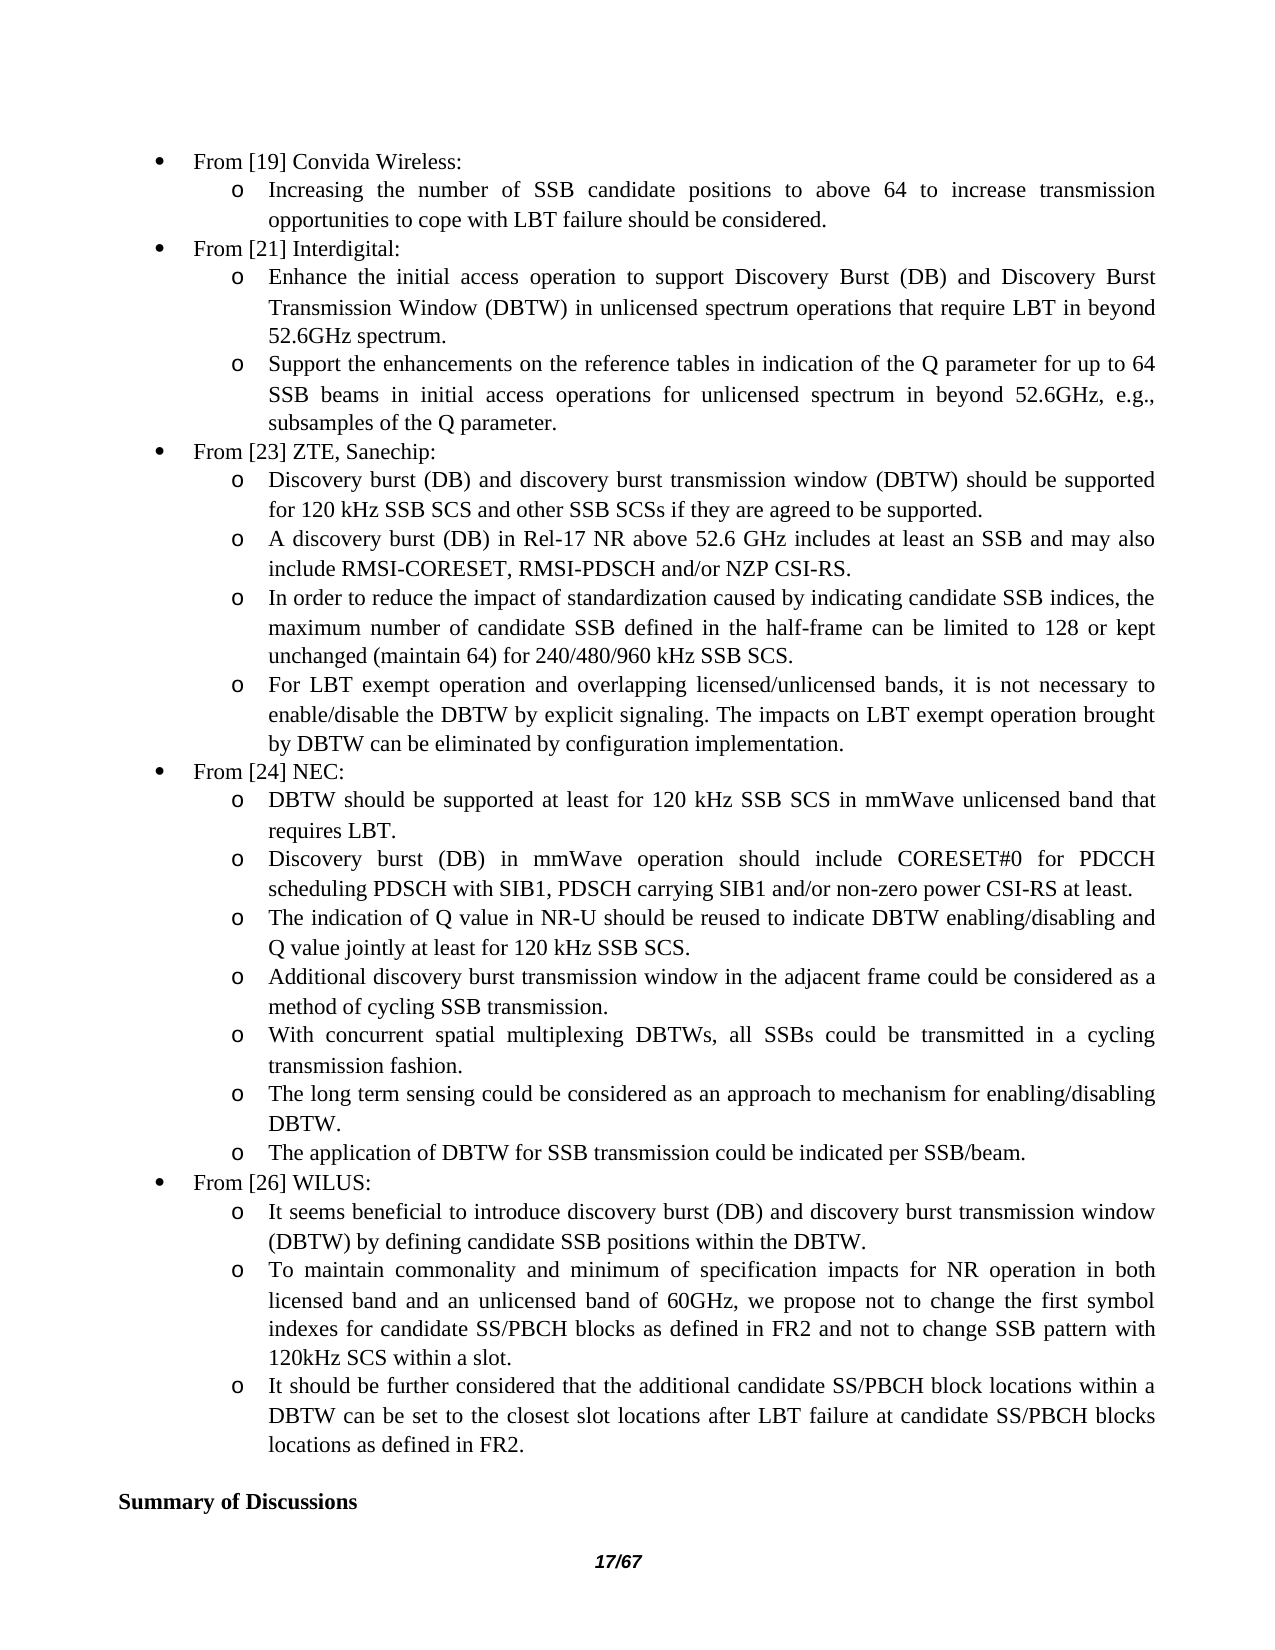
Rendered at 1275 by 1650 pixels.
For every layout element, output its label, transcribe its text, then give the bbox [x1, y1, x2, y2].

list The indication of Q value in NR-U should be reused to indicate DBTW enabling/disabling and Q value jointly at least for 120 kHz SSB SCS. [231, 904, 1157, 961]
list Additional discovery burst transmission window in the adjacent frame could be considered as a method of cycling SSB transmission. [231, 963, 1157, 1019]
list In order to reduce the impact of standardization caused by indicating candidate SSB indices, the maximum number of candidate SSB defined in the half-frame can be limited to 128 or kept unchanged (maintain 64) for 240/480/960 kHz SSB SCS. [231, 584, 1157, 669]
list The long term sensing could be considered as an approach to mechanism for enabling/disabling DBTW. [231, 1080, 1157, 1137]
list From [23] ZTE, Sanechip: [156, 438, 1157, 464]
list Discovery burst (DB) and discovery burst transmission window (DBTW) should be supported for 120 kHz SSB SCS and other SSB SCSs if they are agreed to be supported. [231, 466, 1157, 523]
list DBTW should be supported at least for 120 kHz SSB SCS in mmWave unlicensed band that requires LBT. [231, 786, 1157, 843]
list For LBT exempt operation and overlapping licensed/unlicensed bands, it is not necessary to enable/disable the DBTW by explicit signaling. The impacts on LBT exempt operation brought by DBTW can be eliminated by configuration implementation. [231, 671, 1157, 756]
list It seems beneficial to introduce discovery burst (DB) and discovery burst transmission window (DBTW) by defining candidate SSB positions within the DBTW. [231, 1198, 1157, 1254]
list From [19] Convida Wireless: [156, 148, 1157, 174]
text Summary of Discussions [118, 1488, 1157, 1514]
list Increasing the number of SSB candidate positions to above 64 to increase transmission opportunities to cope with LBT failure should be considered. [231, 176, 1157, 233]
list A discovery burst (DB) in Rel-17 NR above 52.6 GHz includes at least an SSB and may also include RMSI-CORESET, RMSI-PDSCH and/or NZP CSI-RS. [231, 525, 1157, 582]
list From [26] WILUS: [156, 1169, 1157, 1196]
list The application of DBTW for SSB transmission could be indicated per SSB/beam. [231, 1139, 1157, 1167]
list It should be further considered that the additional candidate SS/PBCH block locations within a DBTW can be set to the closest slot locations after LBT failure at candidate SS/PBCH blocks locations as defined in FR2. [231, 1372, 1157, 1457]
list From [24] NEC: [156, 758, 1157, 784]
list Enhance the initial access operation to support Discovery Burst (DB) and Discovery Burst Transmission Window (DBTW) in unlicensed spectrum operations that require LBT in beyond 52.6GHz spectrum. [231, 263, 1157, 348]
list To maintain commonality and minimum of specification impacts for NR operation in both licensed band and an unlicensed band of 60GHz, we propose not to change the first symbol indexes for candidate SS/PBCH blocks as defined in FR2 and not to change SSB pattern with 120kHz SCS within a slot. [231, 1257, 1157, 1370]
list With concurrent spatial multiplexing DBTWs, all SSBs could be transmitted in a cycling transmission fashion. [231, 1021, 1157, 1078]
list Discovery burst (DB) in mmWave operation should include CORESET#0 for PDCCH scheduling PDSCH with SIB1, PDSCH carrying SIB1 and/or non-zero power CSI-RS at least. [231, 845, 1157, 902]
list From [21] Interdigital: [156, 235, 1157, 261]
list Support the enhancements on the reference tables in indication of the Q parameter for up to 64 SSB beams in initial access operations for unlicensed spectrum in beyond 52.6GHz, e.g., subsamples of the Q parameter. [231, 351, 1157, 436]
